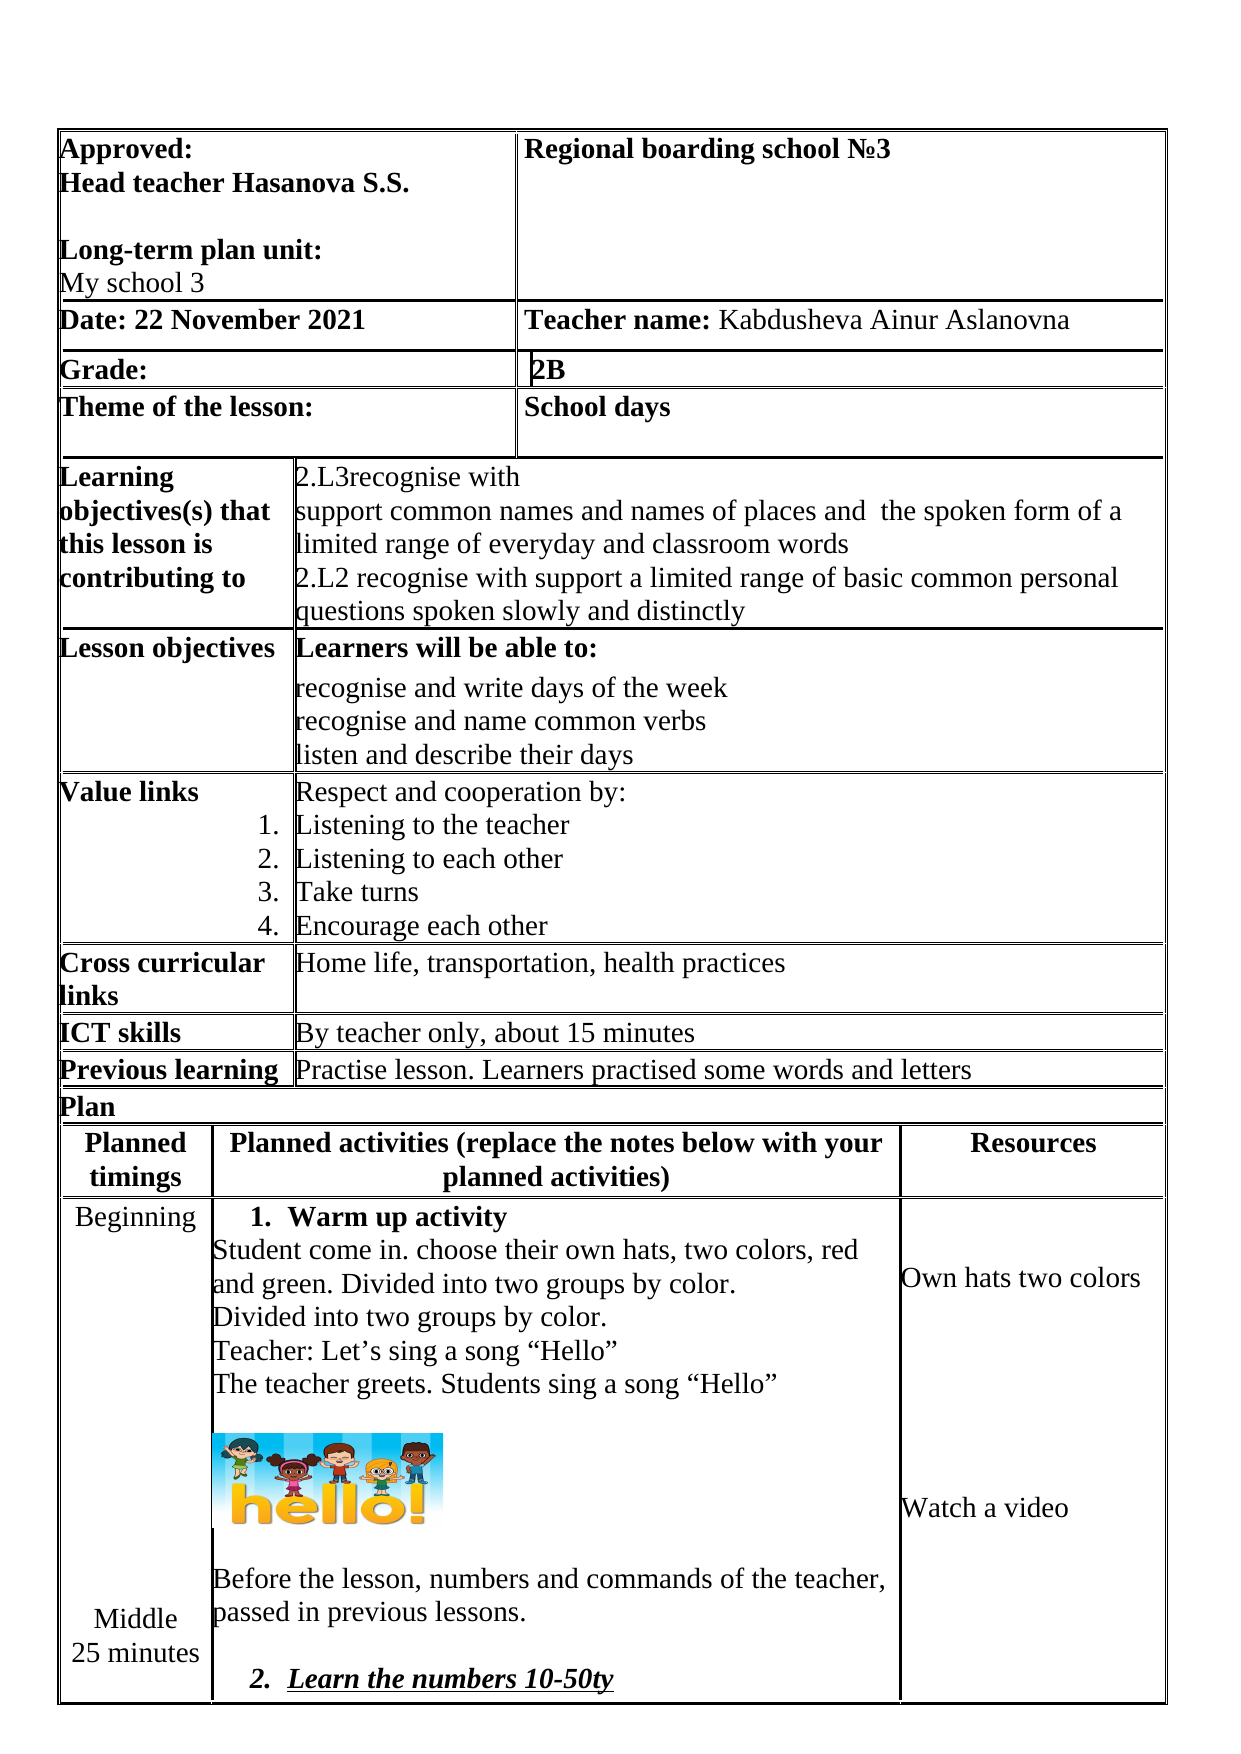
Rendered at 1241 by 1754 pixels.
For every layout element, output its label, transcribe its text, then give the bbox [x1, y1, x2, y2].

table_cell Learning objectives(s) that this lesson is contributing to [61, 456, 293, 627]
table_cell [59, 1196, 212, 1702]
table_cell Learners will be able to: recognise and write days of the week recognise and name common verbs listen and describe their days [297, 627, 1165, 771]
table_cell By teacher only, about 15 minutes [295, 1012, 1166, 1049]
table_cell Home life, transportation, health practices [295, 942, 1166, 1012]
table_cell Date: 22 November 2021 [61, 299, 515, 349]
table_cell 2.L3recognise with support common names and names of places and the spoken form of a limited range of everyday and classroom words 2.L2 recognise with support a limited range of basic common personal questions spoken slowly and distinctly [297, 456, 1165, 627]
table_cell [900, 1196, 1166, 1702]
table_cell Practise lesson. Learners practised some words and letters [295, 1049, 1166, 1085]
table_cell Theme of the lesson: [59, 386, 517, 456]
table_cell Planned activities (replace the notes below with your planned activities) [214, 1126, 899, 1196]
table_header Approved: Head teacher Hasanova S.S. Long-term plan unit: My school 3 [61, 132, 517, 299]
picture [212, 1433, 444, 1528]
table_cell Grade: [61, 349, 515, 386]
table_cell Plan [61, 1085, 1165, 1122]
table_cell Value links [59, 771, 295, 942]
table_cell School days [517, 386, 1166, 456]
table_cell [518, 352, 530, 386]
table_cell Respect and cooperation by: Listening to the teacher Listening to each other Take turns Encourage each other [295, 771, 1166, 942]
table_cell Lesson objectives [61, 627, 293, 771]
table_cell Cross curricular links [59, 942, 295, 1012]
table_cell Teacher name: Kabdusheva Ainur Aslanovna [518, 299, 1165, 349]
table_cell 2B [533, 349, 1165, 386]
table_cell Previous learning [59, 1049, 295, 1085]
table_cell ICT skills [59, 1012, 295, 1049]
table_header Regional boarding school №3 [517, 132, 1165, 299]
table_cell Resources [902, 1122, 1165, 1196]
table_cell Planned timings [61, 1122, 211, 1196]
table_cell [212, 1199, 900, 1702]
